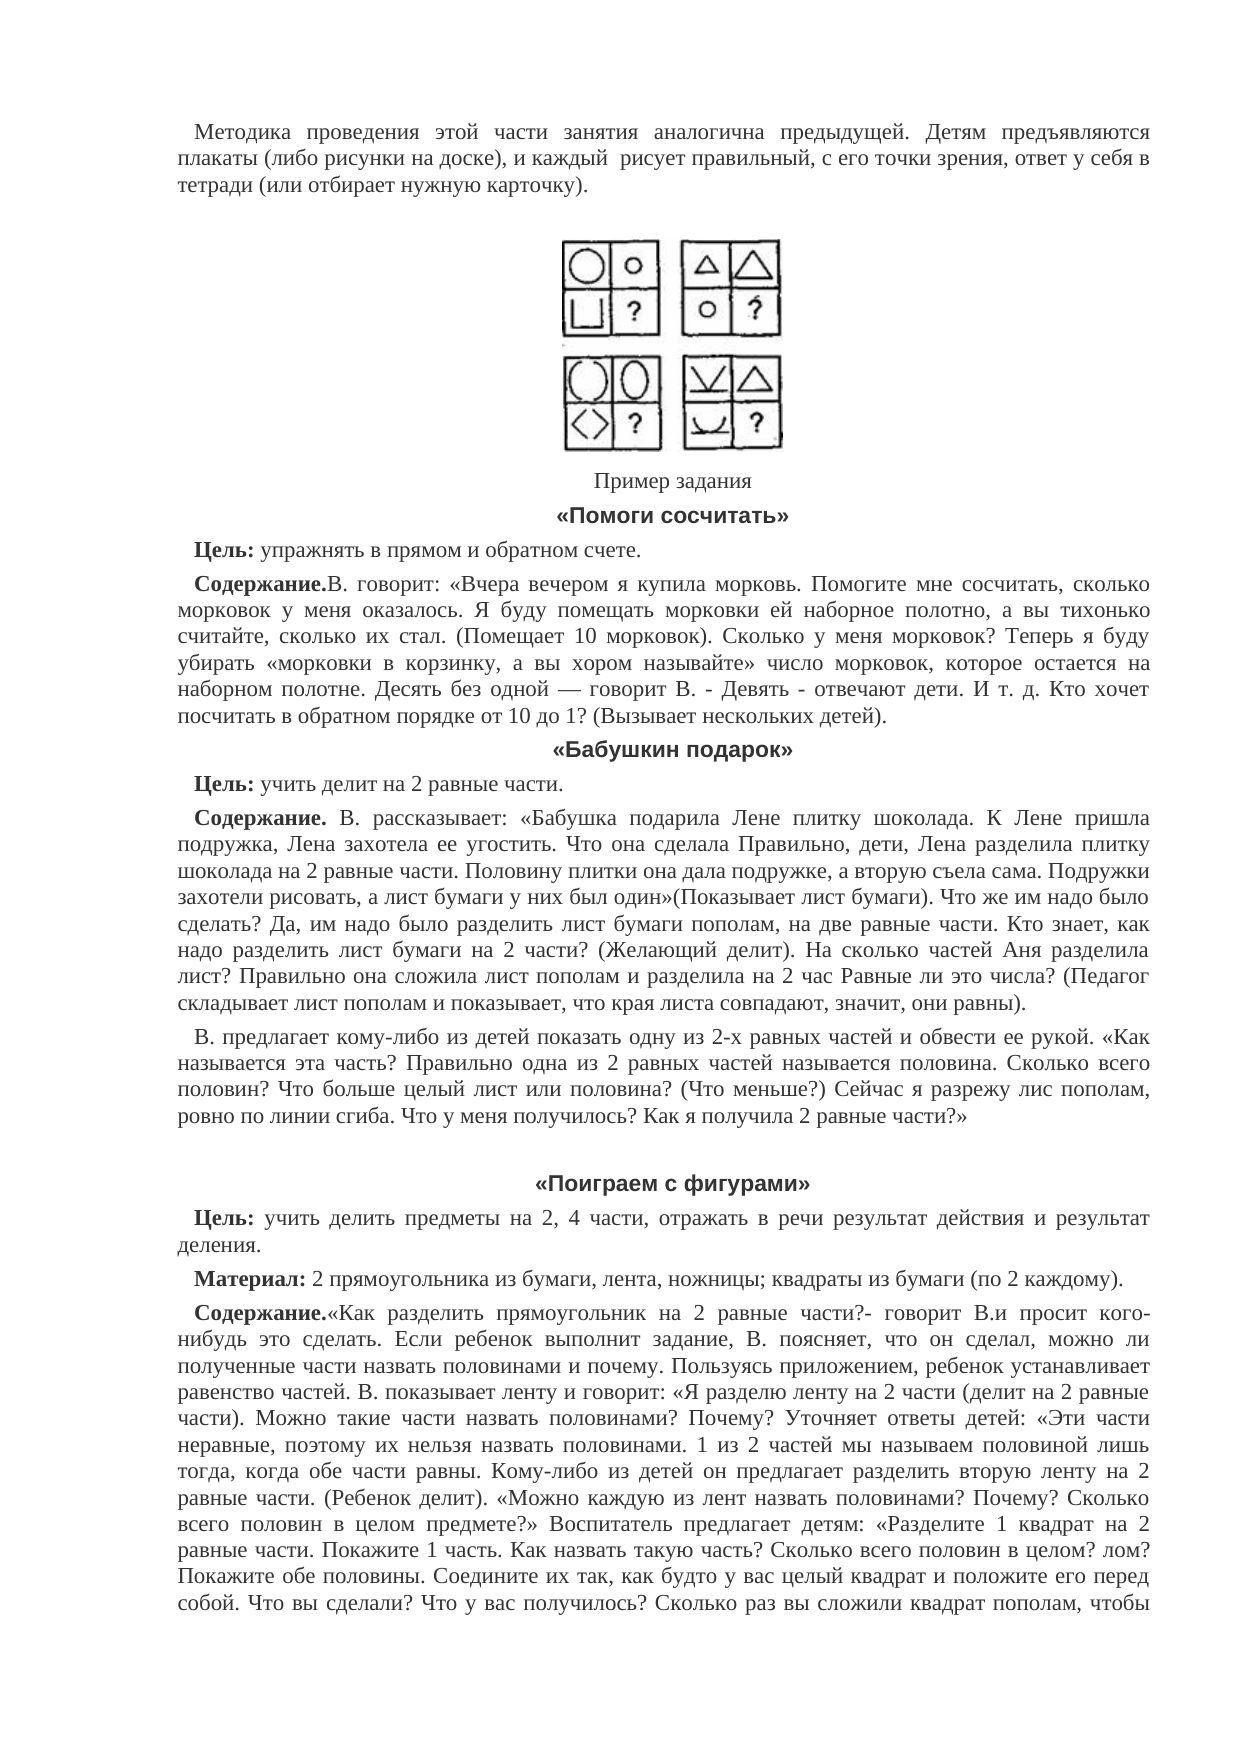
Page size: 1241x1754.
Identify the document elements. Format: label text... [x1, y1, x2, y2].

picture [562, 239, 783, 452]
text Цель: упражнять в прямом и обратном счете. [177, 536, 1152, 562]
text «Бабушкин подарок» [177, 736, 1152, 762]
text Методика проведения этой части занятия аналогична предыдущей. Детям предъявляются плакаты (либо рисунки на доске), и каждый рисует правильный, с его точки зрения, ответ у себя в тетради (или отбирает нужную карточку). [177, 118, 1152, 197]
text Цель: учить делит на 2 равные части. [177, 770, 1152, 796]
text Материал: 2 прямоугольника из бумаги, лента, ножницы; квадраты из бумаги (по 2 каждому). [177, 1265, 1152, 1291]
text «Помоги сосчитать» [177, 502, 1152, 528]
text Пример задания [177, 467, 1152, 494]
text Содержание.В. говорит: «Вчера вечером я купила морковь. Помогите мне сосчитать, сколько морковок у меня оказалось. Я буду помещать морковки ей наборное полотно, а вы тихонько считайте, сколько их стал. (Помещает 10 морковок). Сколько у меня морковок? Теперь я буду убирать «морковки в корзинку, а вы хором называйте» число морковок, которое остается на наборном полотне. Десять без одной — говорит В. - Девять - отвечают дети. И т. д. Кто хочет посчитать в обратном порядке от 10 до 1? (Вызывает нескольких детей). [177, 570, 1152, 728]
text В. предлагает кому-либо из детей показать одну из 2-х равных частей и обвести ее рукой. «Как называется эта часть? Правильно одна из 2 равных частей называется половина. Сколько всего половин? Что больше целый лист или половина? (Что меньше?) Сейчас я разрежу лис пополам, ровно по линии сгиба. Что у меня получилось? Как я получила 2 равные части?» [177, 1023, 1152, 1128]
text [177, 1299, 1152, 1615]
text «Поиграем с фигурами» [177, 1170, 1152, 1197]
text Содержание. В. рассказывает: «Бабушка подарила Лене плитку шоколада. К Лене пришла подружка, Лена захотела ее угостить. Что она сделала Правильно, дети, Лена разделила плитку шоколада на 2 равные части. Половину плитки она дала подружке, а вторую съела сама. Подружки захотели рисовать, а лист бумаги у них был один»(Показывает лист бумаги). Что же им надо было сделать? Да, им надо было разделить лист бумаги пополам, на две равные части. Кто знает, как надо разделить лист бумаги на 2 части? (Желающий делит). На сколько частей Аня разделила лист? Правильно она сложила лист пополам и разделила на 2 час Равные ли это числа? (Педагог складывает лист пополам и показывает, что края листа совпадают, значит, они равны). [177, 804, 1152, 1015]
text Цель: учить делить предметы на 2, 4 части, отражать в речи результат действия и результат деления. [177, 1204, 1152, 1257]
